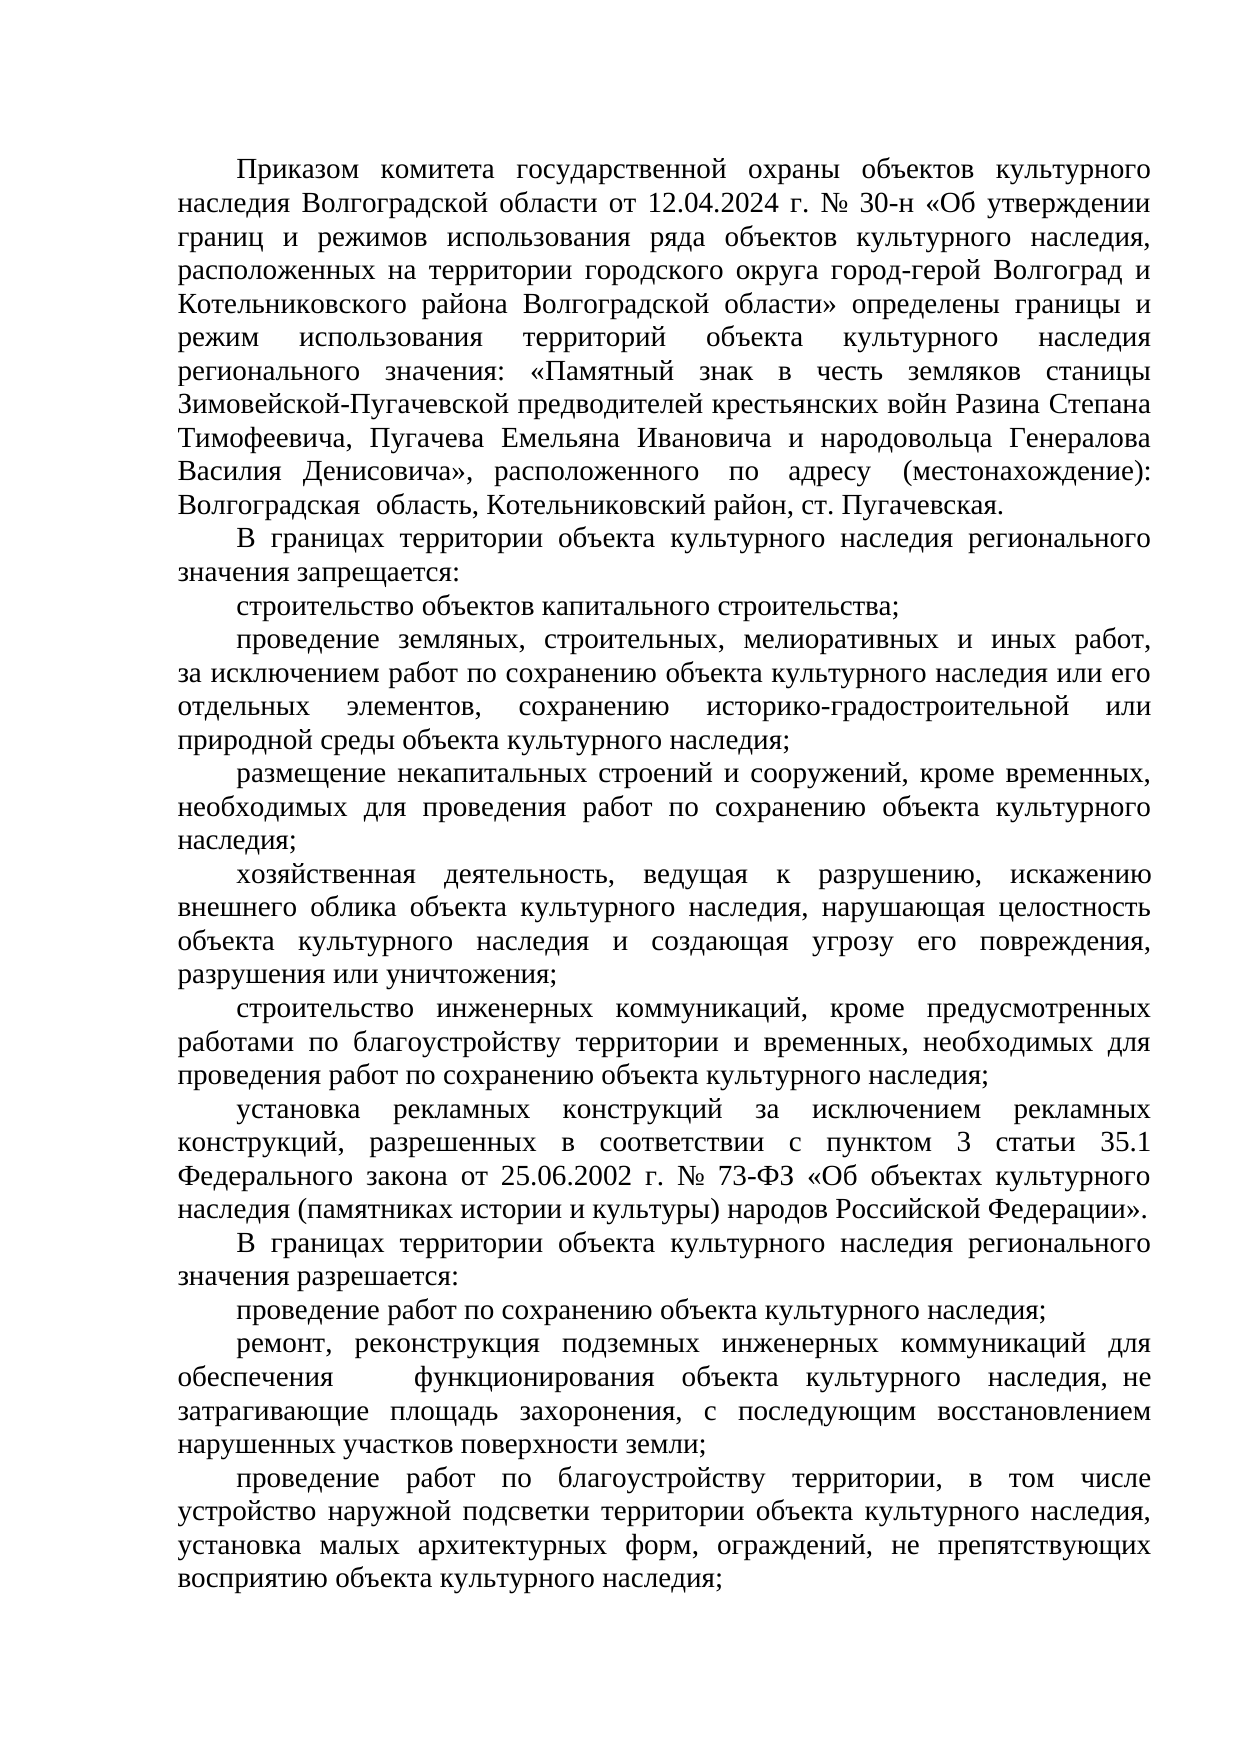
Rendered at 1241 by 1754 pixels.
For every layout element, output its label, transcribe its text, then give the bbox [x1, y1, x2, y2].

text Приказом комитета государственной охраны объектов культурного наследия Волгоградской области от 12.04.2024 г. № 30-н «Об утверждении границ и режимов использования ряда объектов культурного наследия, расположенных на территории городского округа город-герой Волгоград и Котельниковского района Волгоградской области» определены границы и режим использования территорий объекта культурного наследия регионального значения: «Памятный знак в честь земляков станицы Зимовейской-Пугачевской предводителей крестьянских войн Разина Степана Тимофеевича, Пугачева Емельяна Ивановича и народовольца Генералова Василия Денисовича», расположенного по адресу (местонахождение): Волгоградская область, Котельниковский район, ст. Пугачевская. [177, 152, 1152, 386]
text установка рекламных конструкций за исключением рекламных конструкций, разрешенных в соответствии с пунктом 3 статьи 35.1 Федерального закона от 25.06.2002 г. № 73-ФЗ «Об объектах культурного наследия (памятниках истории и культуры) народов Российской Федерации». [177, 1091, 1152, 1225]
text размещение некапитальных строений и сооружений, кроме временных, необходимых для проведения работ по сохранению объекта культурного наследия; [177, 755, 1152, 856]
text ремонт, реконструкция подземных инженерных коммуникаций для обеспечения функционирования объекта культурного наследия, не затрагивающие площадь захоронения, с последующим восстановлением нарушенных участков поверхности земли; [177, 1326, 1152, 1460]
text проведение работ по благоустройству территории, в том числе устройство наружной подсветки территории объекта культурного наследия, установка малых архитектурных форм, ограждений, не препятствующих восприятию объекта культурного наследия; [177, 1460, 1152, 1594]
text В границах территории объекта культурного наследия регионального значения разрешается: [177, 1225, 1152, 1292]
text В границах территории объекта культурного наследия регионального значения запрещается: [177, 521, 1152, 588]
text хозяйственная деятельность, ведущая к разрушению, искажению внешнего облика объекта культурного наследия, нарушающая целостность объекта культурного наследия и создающая угрозу его повреждения, разрушения или уничтожения; [177, 856, 1152, 990]
text проведение земляных, строительных, мелиоративных и иных работ, за исключением работ по сохранению объекта культурного наследия или его отдельных элементов, сохранению историко-градостроительной или природной среды объекта культурного наследия; [177, 621, 1152, 755]
text Приказом комитета государственной охраны объектов культурного наследия Волгоградской области от 12.04.2024 г. № 30-н «Об утверждении границ и режимов использования ряда объектов культурного наследия, расположенных на территории городского округа город-герой Волгоград и Котельниковского района Волгоградской области» определены границы и режим использования территорий объекта культурного наследия регионального значения: «Памятный знак в честь земляков станицы Зимовейской-Пугачевской предводителей крестьянских войн Разина Степана Тимофеевича, Пугачева Емельяна Ивановича и народовольца Генералова Василия Денисовича», расположенного по адресу (местонахождение): Волгоградская область, Котельниковский район, ст. Пугачевская. [177, 453, 1152, 521]
text строительство объектов капитального строительства; [177, 588, 1152, 621]
text строительство инженерных коммуникаций, кроме предусмотренных работами по благоустройству территории и временных, необходимых для проведения работ по сохранению объекта культурного наследия; [177, 990, 1152, 1091]
text проведение работ по сохранению объекта культурного наследия; [177, 1292, 1152, 1326]
